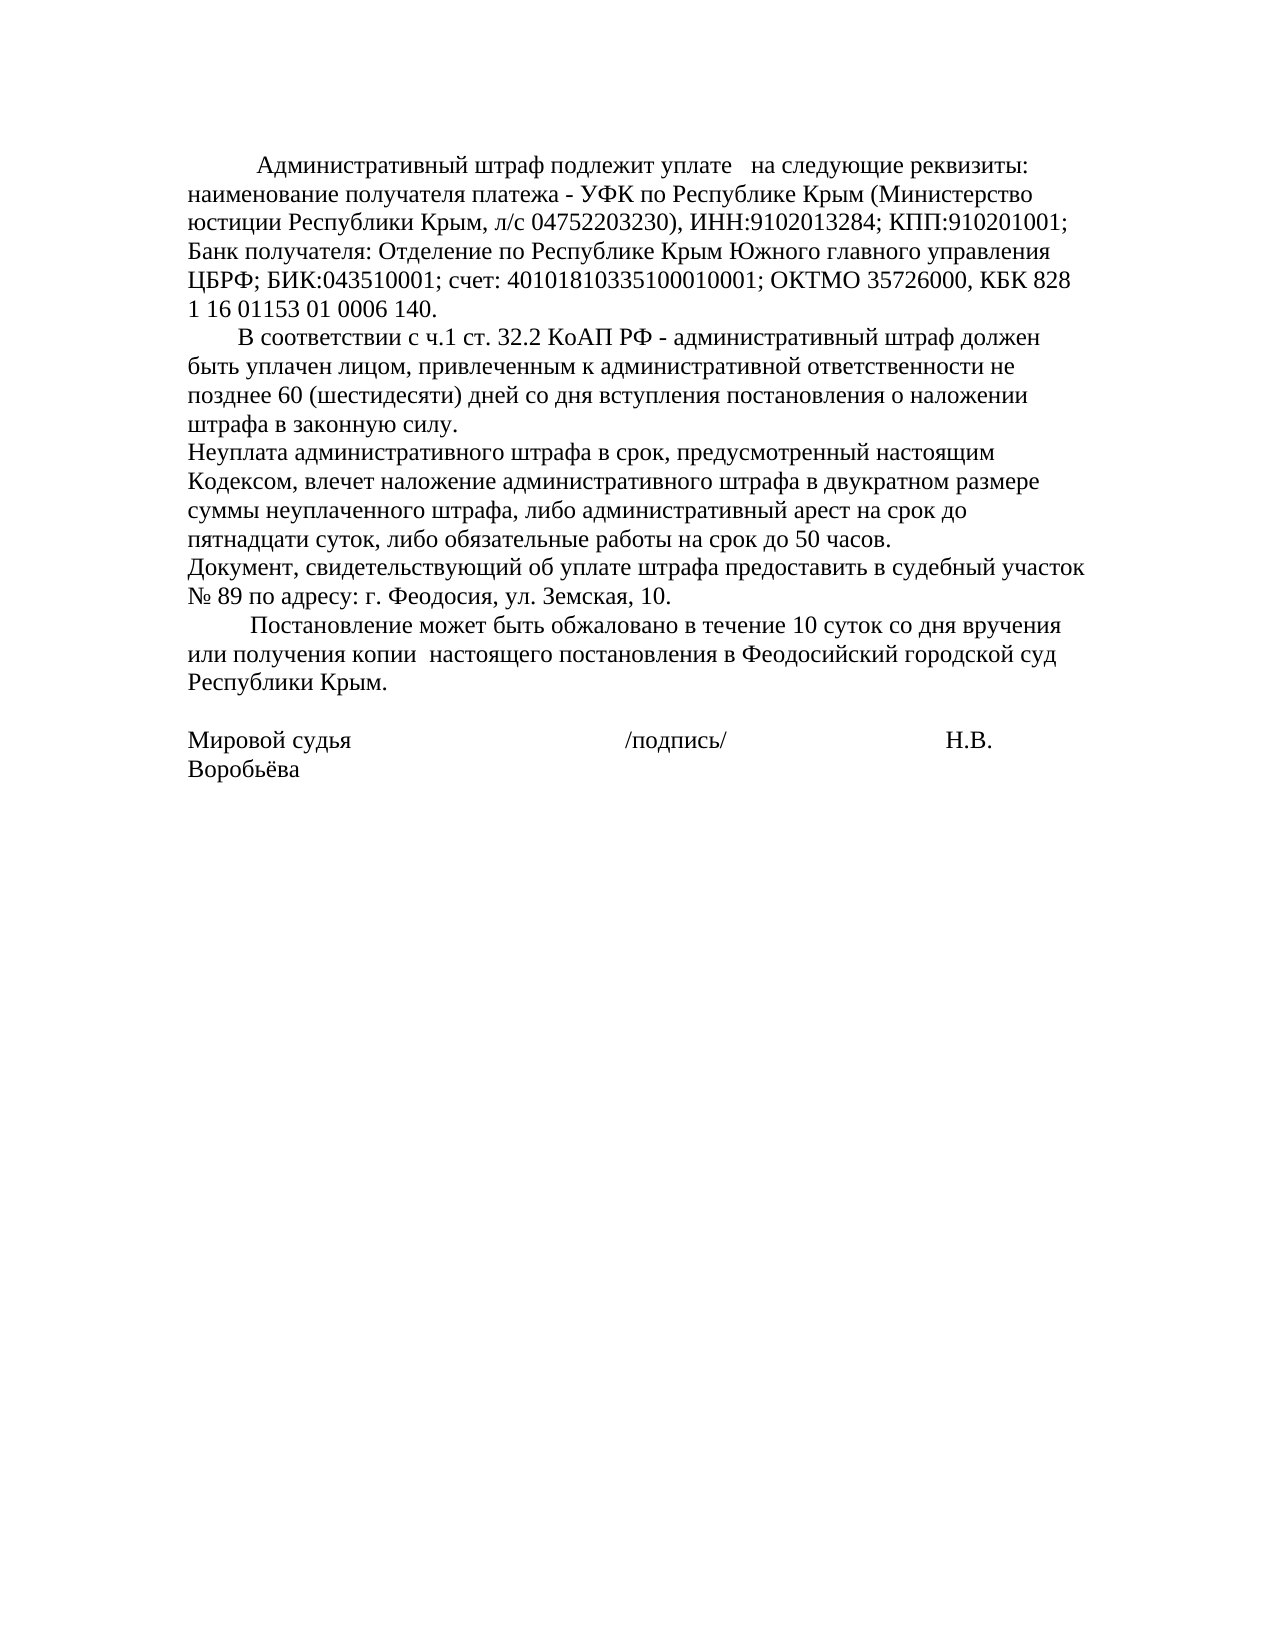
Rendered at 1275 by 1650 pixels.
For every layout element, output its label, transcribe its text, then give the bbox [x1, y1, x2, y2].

text Административный штраф подлежит уплате на следующие реквизиты: наименование получателя платежа - УФК по Республике Крым (Министерство юстиции Республики Крым, л/с 04752203230), ИНН:9102013284; КПП:910201001; Банк получателя: Отделение по Республике Крым Южного главного управления ЦБРФ; БИК:043510001; счет: 40101810335100010001; ОКТМО 35726000, КБК 828 1 16 01153 01 0006 140. [187, 150, 1087, 322]
text Постановление может быть обжаловано в течение 10 суток со дня вручения или получения копии настоящего постановления в Феодосийский городской суд Республики Крым. [187, 610, 1087, 696]
text В соответствии с ч.1 ст. 32.2 КоАП РФ - административный штраф должен быть уплачен лицом, привлеченным к административной ответственности не позднее 60 (шестидесяти) дней со дня вступления постановления о наложении штрафа в законную силу. [187, 322, 1087, 437]
text Документ, свидетельствующий об уплате штрафа предоставить в судебный участок № 89 по адресу: г. Феодосия, ул. Земская, 10. [187, 552, 1087, 610]
text Неуплата административного штрафа в срок, предусмотренный настоящим Кодексом, влечет наложение административного штрафа в двукратном размере суммы неуплаченного штрафа, либо административный арест на срок до пятнадцати суток, либо обязательные работы на срок до 50 часов. [187, 437, 1087, 552]
text Мировой судья /подпись/ Н.В. Воробьёва [187, 725, 1087, 782]
